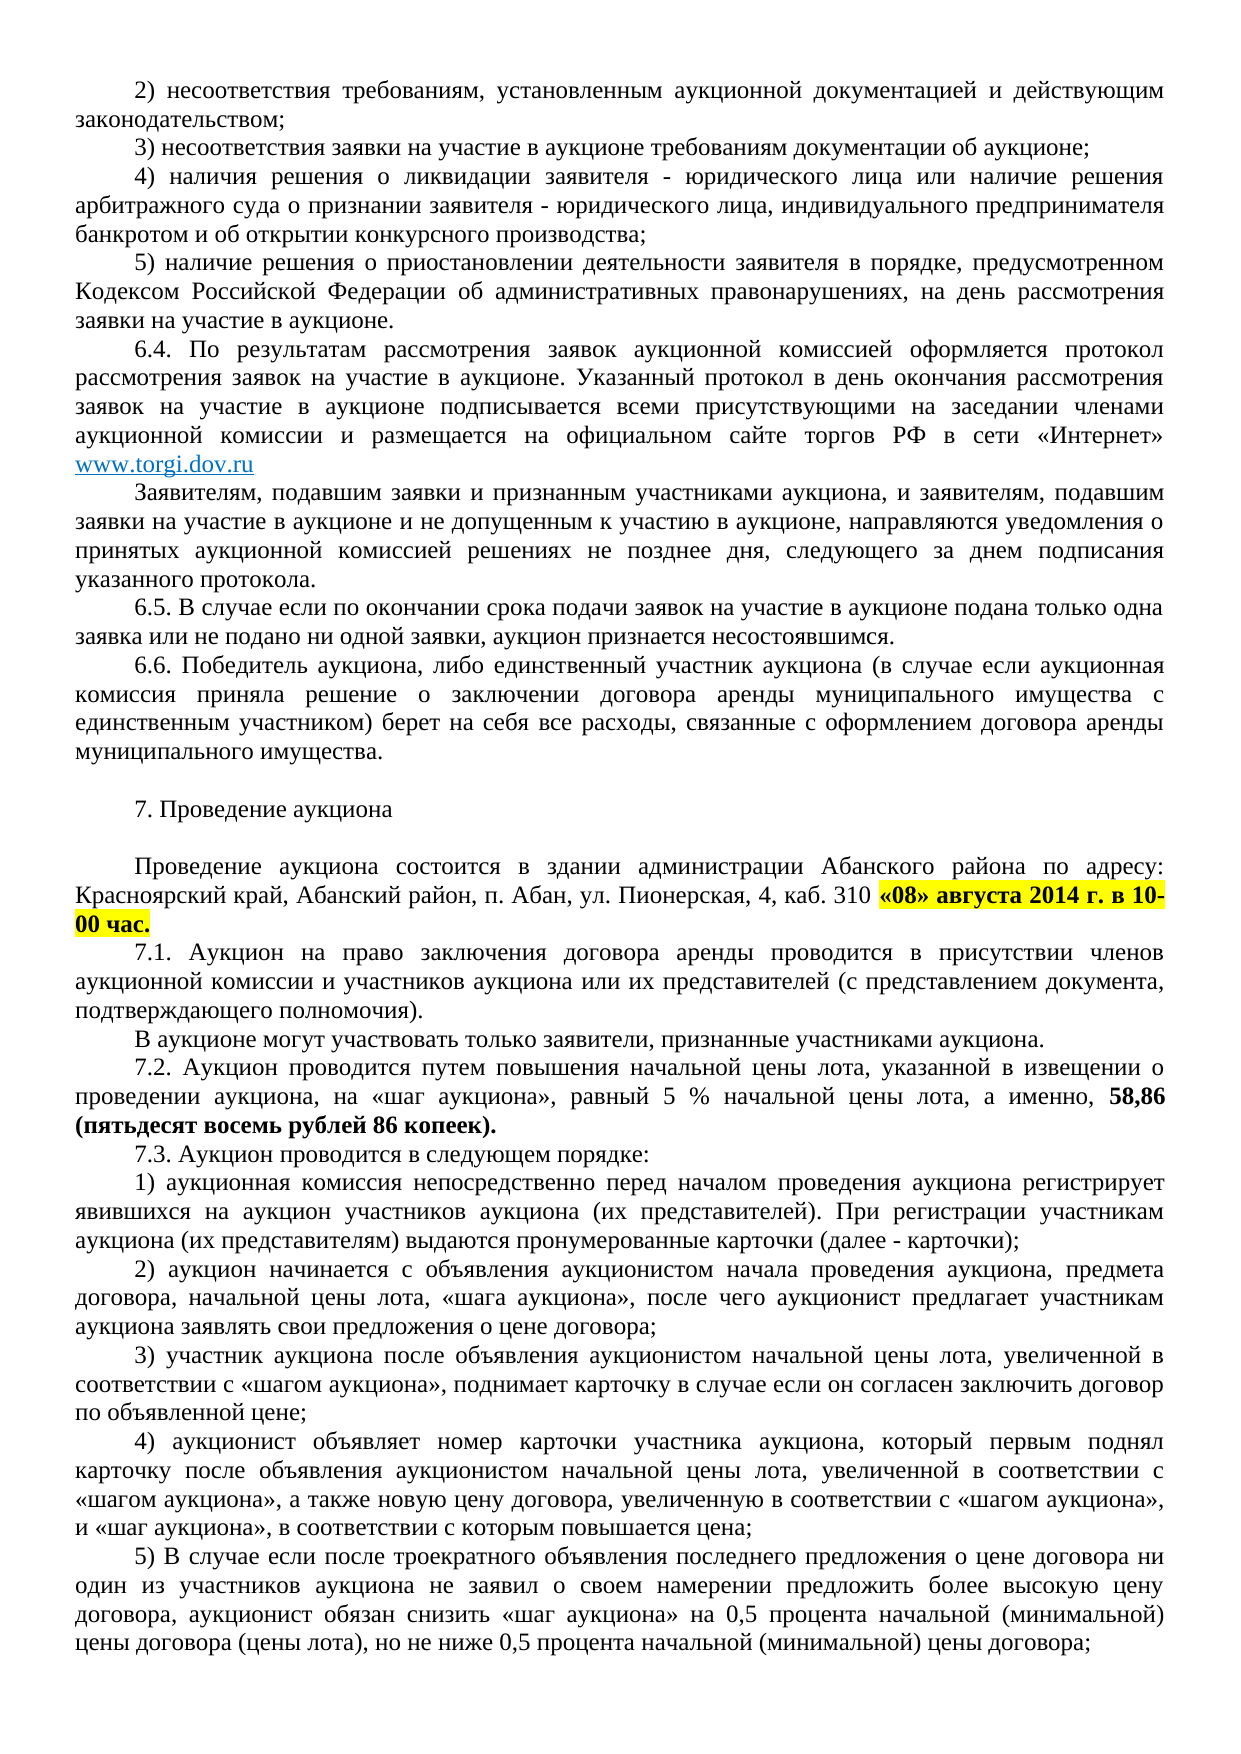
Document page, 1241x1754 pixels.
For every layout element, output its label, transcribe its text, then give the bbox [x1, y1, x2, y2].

list 5) В случае если после троекратного объявления последнего предложения о цене договора ни один из участников аукциона не заявил о своем намерении предложить более высокую цену договора, аукционист обязан снизить «шаг аукциона» на 0,5 процента начальной (минимальной) цены договора (цены лота), но не ниже 0,5 процента начальной (минимальной) цены договора; [75, 1541, 1165, 1656]
list 7. Проведение аукциона [75, 794, 1165, 822]
list 4) аукционист объявляет номер карточки участника аукциона, который первым поднял карточку после объявления аукционистом начальной цены лота, увеличенной в соответствии с «шагом аукциона», а также новую цену договора, увеличенную в соответствии с «шагом аукциона», и «шаг аукциона», в соответствии с которым повышается цена; [75, 1426, 1165, 1541]
list 6.5. В случае если по окончании срока подачи заявок на участие в аукционе подана только одна заявка или не подано ни одной заявки, аукцион признается несостоявшимся. [75, 592, 1165, 650]
list 7.3. Аукцион проводится в следующем порядке: [75, 1139, 1165, 1167]
list 6.4. По результатам рассмотрения заявок аукционной комиссией оформляется протокол рассмотрения заявок на участие в аукционе. Указанный протокол в день окончания рассмотрения заявок на участие в аукционе подписывается всеми присутствующими на заседании членами аукционной комиссии и размещается на официальном сайте торгов РФ в сети «Интернет» www.torgi.dov.ru [75, 334, 1165, 477]
list 5) наличие решения о приостановлении деятельности заявителя в порядке, предусмотренном Кодексом Российской Федерации об административных правонарушениях, на день рассмотрения заявки на участие в аукционе. [75, 247, 1165, 334]
list 1) аукционная комиссия непосредственно перед началом проведения аукциона регистрирует явившихся на аукцион участников аукциона (их представителей). При регистрации участникам аукциона (их представителям) выдаются пронумерованные карточки (далее - карточки); [75, 1167, 1165, 1254]
list 6.6. Победитель аукциона, либо единственный участник аукциона (в случае если аукционная комиссия приняла решение о заключении договора аренды муниципального имущества с единственным участником) берет на себя все расходы, связанные с оформлением договора аренды муниципального имущества. [75, 650, 1165, 765]
list Заявителям, подавшим заявки и признанным участниками аукциона, и заявителям, подавшим заявки на участие в аукционе и не допущенным к участию в аукционе, направляются уведомления о принятых аукционной комиссией решениях не позднее дня, следующего за днем подписания указанного протокола. [75, 477, 1165, 592]
list 3) участник аукциона после объявления аукционистом начальной цены лота, увеличенной в соответствии с «шагом аукциона», поднимает карточку в случае если он согласен заключить договор по объявленной цене; [75, 1340, 1165, 1426]
list Проведение аукциона состоится в здании администрации Абанского района по адресу: Красноярский край, Абанский район, п. Абан, ул. Пионерская, 4, каб. 310 «08» августа 2014 г. в 10-00 час. [75, 851, 1165, 937]
list 2) несоответствия требованиям, установленным аукционной документацией и действующим законодательством; [75, 75, 1165, 132]
list В аукционе могут участвовать только заявители, признанные участниками аукциона. [75, 1024, 1165, 1052]
list 3) несоответствия заявки на участие в аукционе требованиям документации об аукционе; [75, 132, 1165, 161]
list 7.1. Аукцион на право заключения договора аренды проводится в присутствии членов аукционной комиссии и участников аукциона или их представителей (с представлением документа, подтверждающего полномочия). [75, 937, 1165, 1024]
list 4) наличия решения о ликвидации заявителя - юридического лица или наличие решения арбитражного суда о признании заявителя - юридического лица, индивидуального предпринимателя банкротом и об открытии конкурсного производства; [75, 161, 1165, 247]
list 2) аукцион начинается с объявления аукционистом начала проведения аукциона, предмета договора, начальной цены лота, «шага аукциона», после чего аукционист предлагает участникам аукциона заявлять свои предложения о цене договора; [75, 1254, 1165, 1340]
list 7.2. Аукцион проводится путем повышения начальной цены лота, указанной в извещении о проведении аукциона, на «шаг аукциона», равный 5 % начальной цены лота, а именно, 58,86 (пятьдесят восемь рублей 86 копеек). [75, 1052, 1165, 1139]
